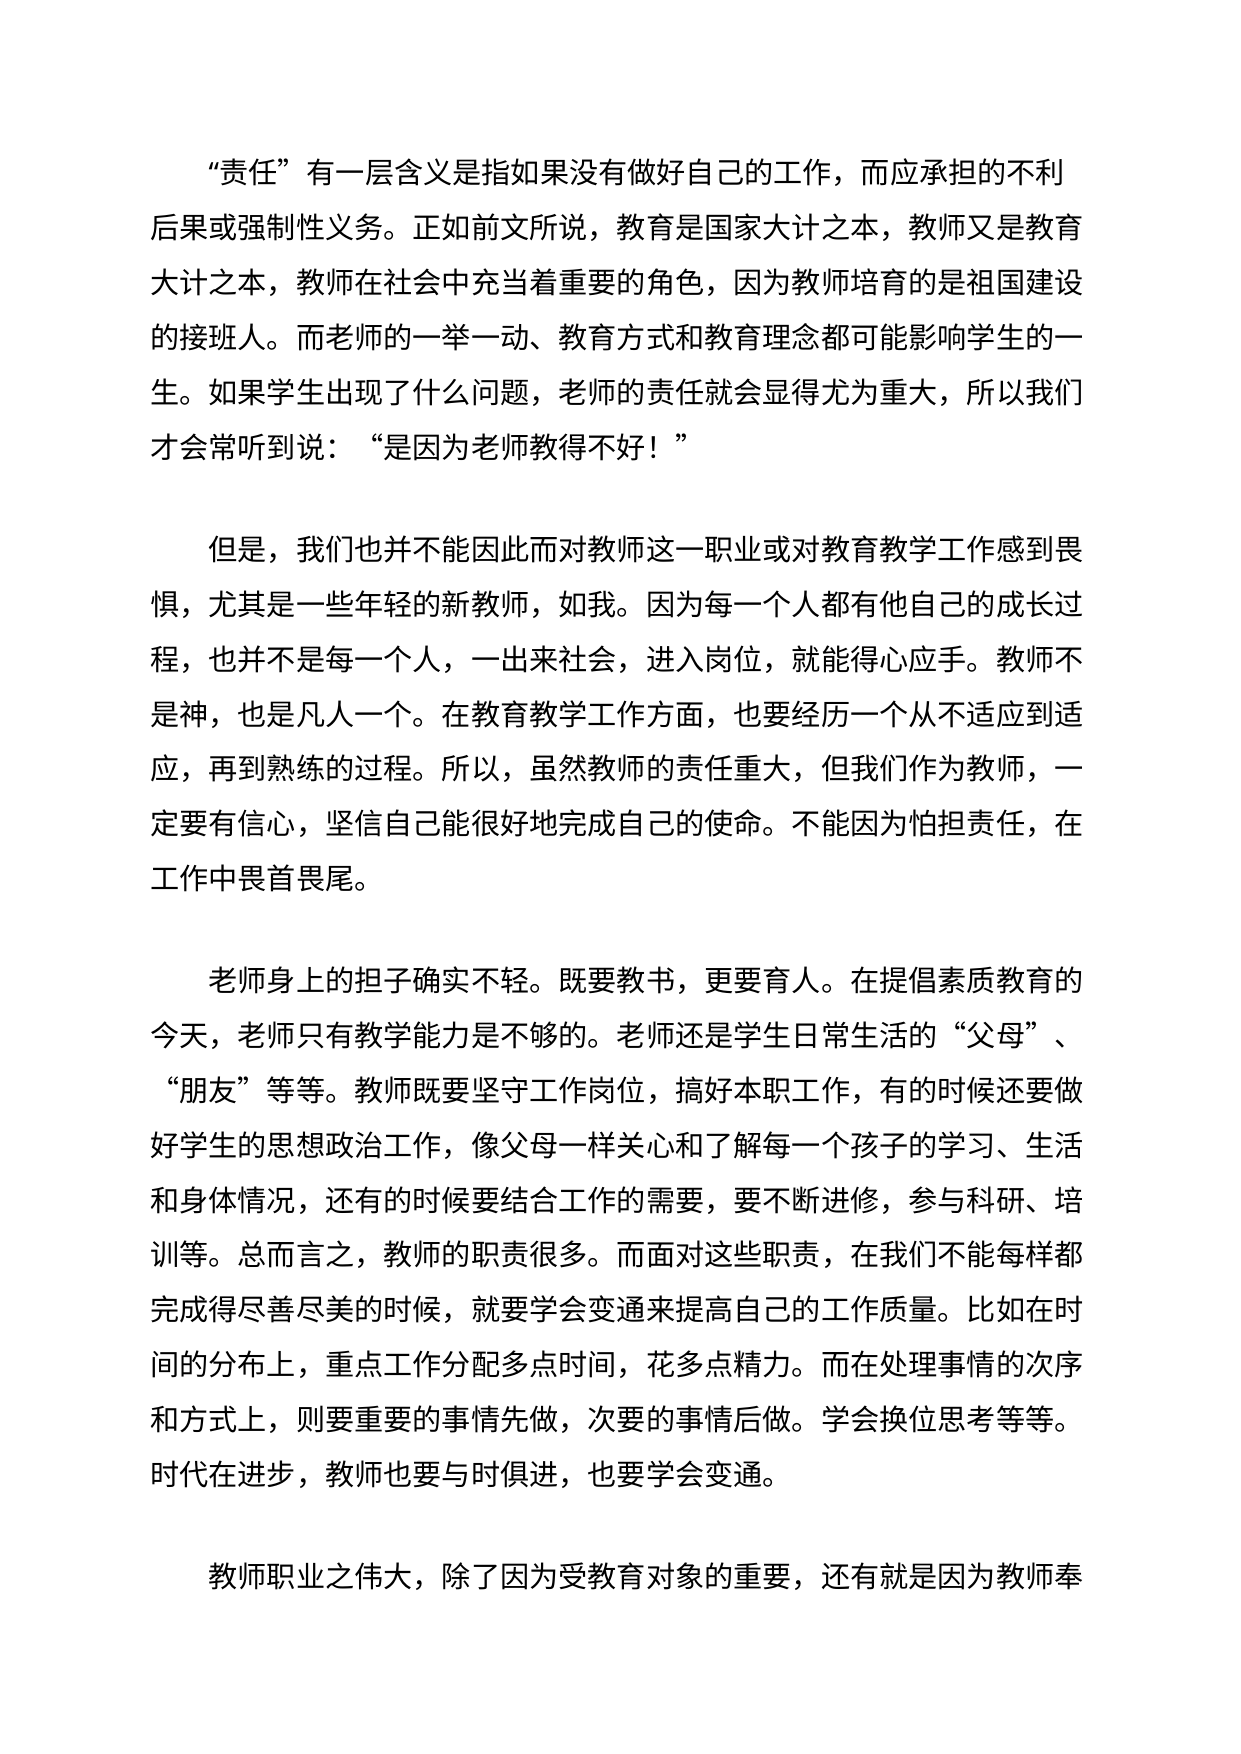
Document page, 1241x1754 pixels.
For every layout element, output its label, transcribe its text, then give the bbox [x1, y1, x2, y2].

text 但是，我们也并不能因此而对教师这一职业或对教育教学工作感到畏惧，尤其是一些年轻的新教师，如我。因为每一个人都有他自己的成长过程，也并不是每一个人，一出来社会，进入岗位，就能得心应手。教师不是神，也是凡人一个。在教育教学工作方面，也要经历一个从不适应到适应，再到熟练的过程。所以，虽然教师的责任重大，但我们作为教师，一定要有信心，坚信自己能很好地完成自己的使命。不能因为怕担责任，在工作中畏首畏尾。 [150, 526, 1090, 898]
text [150, 1553, 1090, 1596]
text 老师身上的担子确实不轻。既要教书，更要育人。在提倡素质教育的今天，老师只有教学能力是不够的。老师还是学生日常生活的“父母”、“朋友”等等。教师既要坚守工作岗位，搞好本职工作，有的时候还要做好学生的思想政治工作，像父母一样关心和了解每一个孩子的学习、生活和身体情况，还有的时候要结合工作的需要，要不断进修，参与科研、培训等。总而言之，教师的职责很多。而面对这些职责，在我们不能每样都完成得尽善尽美的时候，就要学会变通来提高自己的工作质量。比如在时间的分布上，重点工作分配多点时间，花多点精力。而在处理事情的次序和方式上，则要重要的事情先做，次要的事情后做。学会换位思考等等。时代在进步，教师也要与时俱进，也要学会变通。 [150, 957, 1090, 1494]
text “责任”有一层含义是指如果没有做好自己的工作，而应承担的不利后果或强制性义务。正如前文所说，教育是国家大计之本，教师又是教育大计之本，教师在社会中充当着重要的角色，因为教师培育的是祖国建设的接班人。而老师的一举一动、教育方式和教育理念都可能影响学生的一生。如果学生出现了什么问题，老师的责任就会显得尤为重大，所以我们才会常听到说：“是因为老师教得不好！” [150, 150, 1090, 467]
